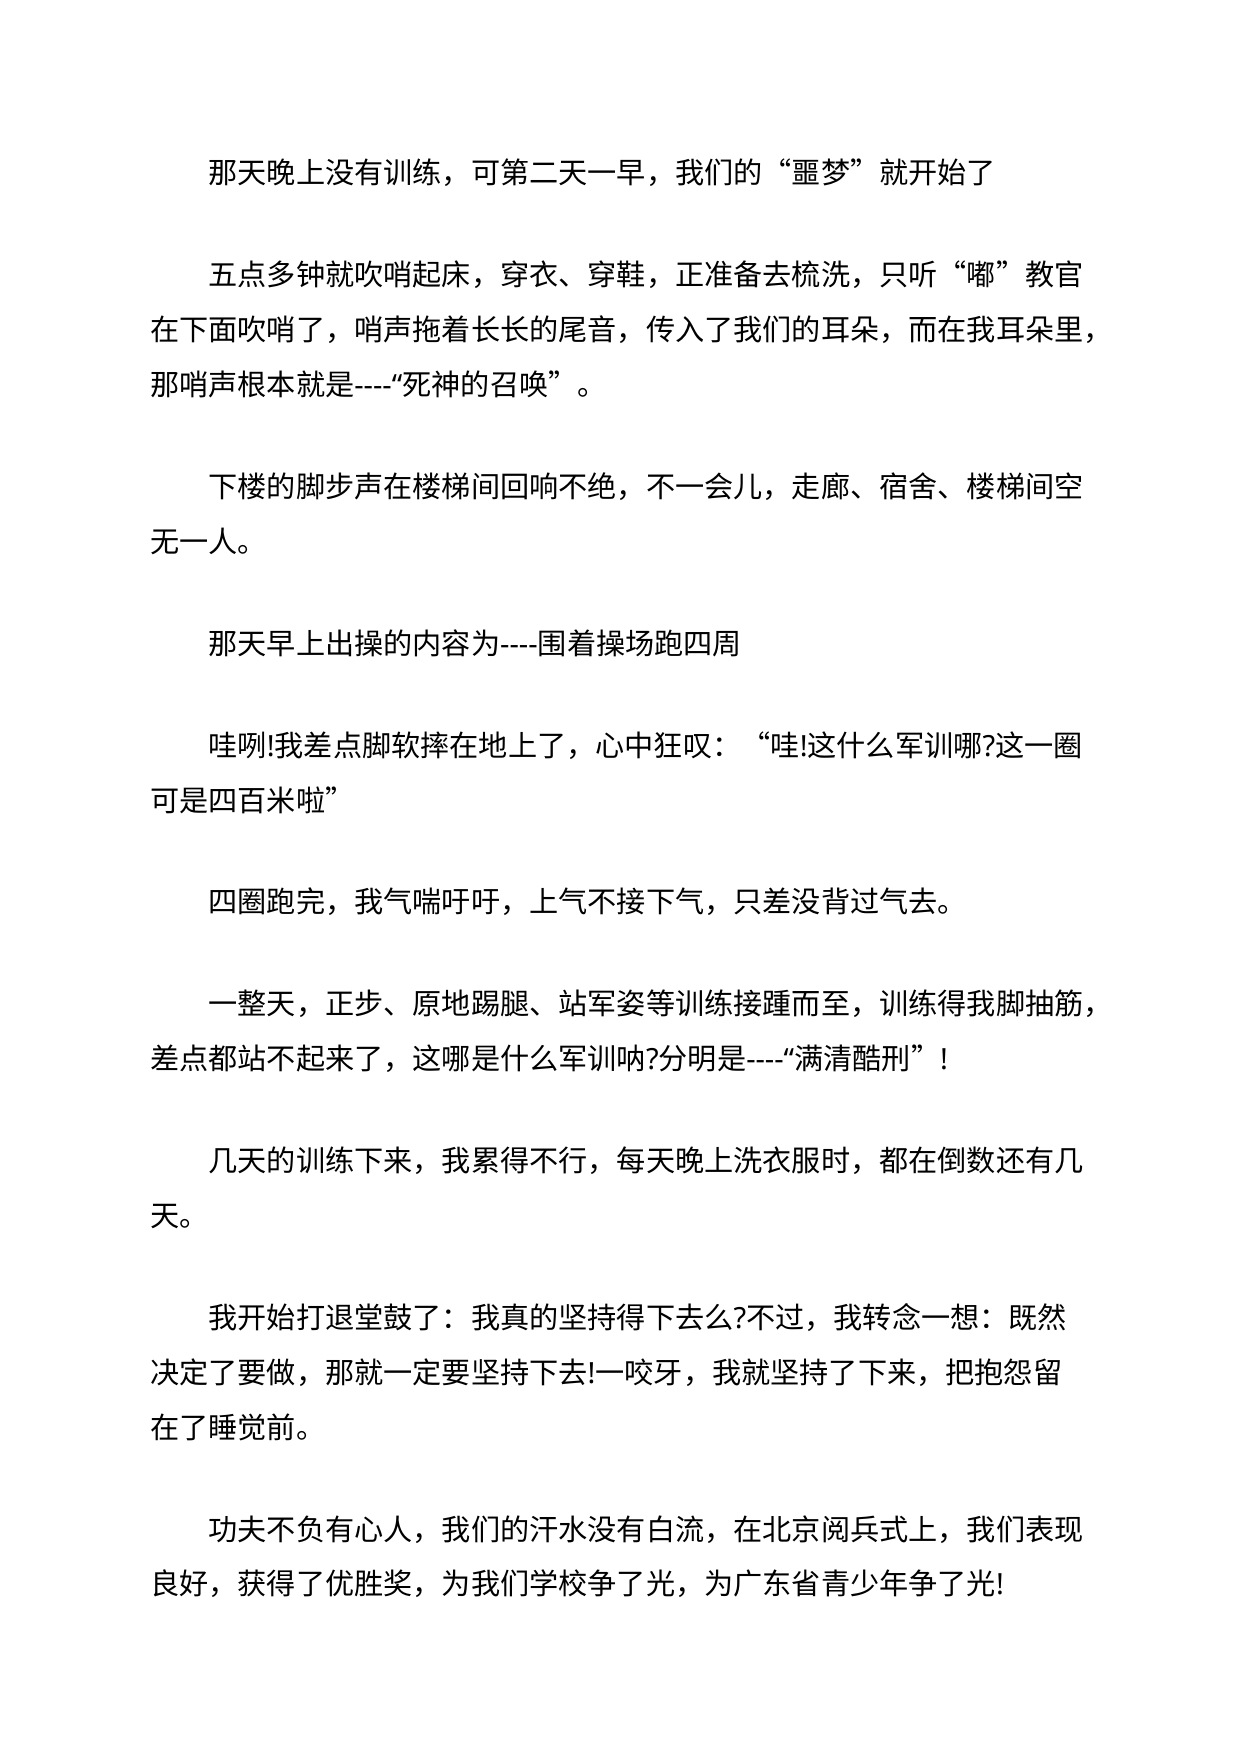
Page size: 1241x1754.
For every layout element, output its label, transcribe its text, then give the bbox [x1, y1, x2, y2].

text 那天晚上没有训练，可第二天一早，我们的“噩梦”就开始了 [150, 150, 1090, 192]
text 功夫不负有心人，我们的汗水没有白流，在北京阅兵式上，我们表现良好，获得了优胜奖，为我们学校争了光，为广东省青少年争了光! [150, 1506, 1090, 1603]
text 我开始打退堂鼓了：我真的坚持得下去么?不过，我转念一想：既然决定了要做，那就一定要坚持下去!一咬牙，我就坚持了下来，把抱怨留在了睡觉前。 [150, 1294, 1090, 1447]
text 几天的训练下来，我累得不行，每天晚上洗衣服时，都在倒数还有几天。 [150, 1138, 1090, 1235]
text 五点多钟就吹哨起床，穿衣、穿鞋，正准备去梳洗，只听“嘟”教官在下面吹哨了，哨声拖着长长的尾音，传入了我们的耳朵，而在我耳朵里，那哨声根本就是----“死神的召唤”。 [150, 252, 1090, 404]
text 哇咧!我差点脚软摔在地上了，心中狂叹：“哇!这什么军训哪?这一圈可是四百米啦” [150, 722, 1090, 819]
text 四圈跑完，我气喘吁吁，上气不接下气，只差没背过气去。 [150, 879, 1090, 921]
text 下楼的脚步声在楼梯间回响不绝，不一会儿，走廊、宿舍、楼梯间空无一人。 [150, 463, 1090, 561]
text 那天早上出操的内容为----围着操场跑四周 [150, 620, 1090, 663]
text 一整天，正步、原地踢腿、站军姿等训练接踵而至，训练得我脚抽筋，差点都站不起来了，这哪是什么军训呐?分明是----“满清酷刑”! [150, 981, 1090, 1078]
